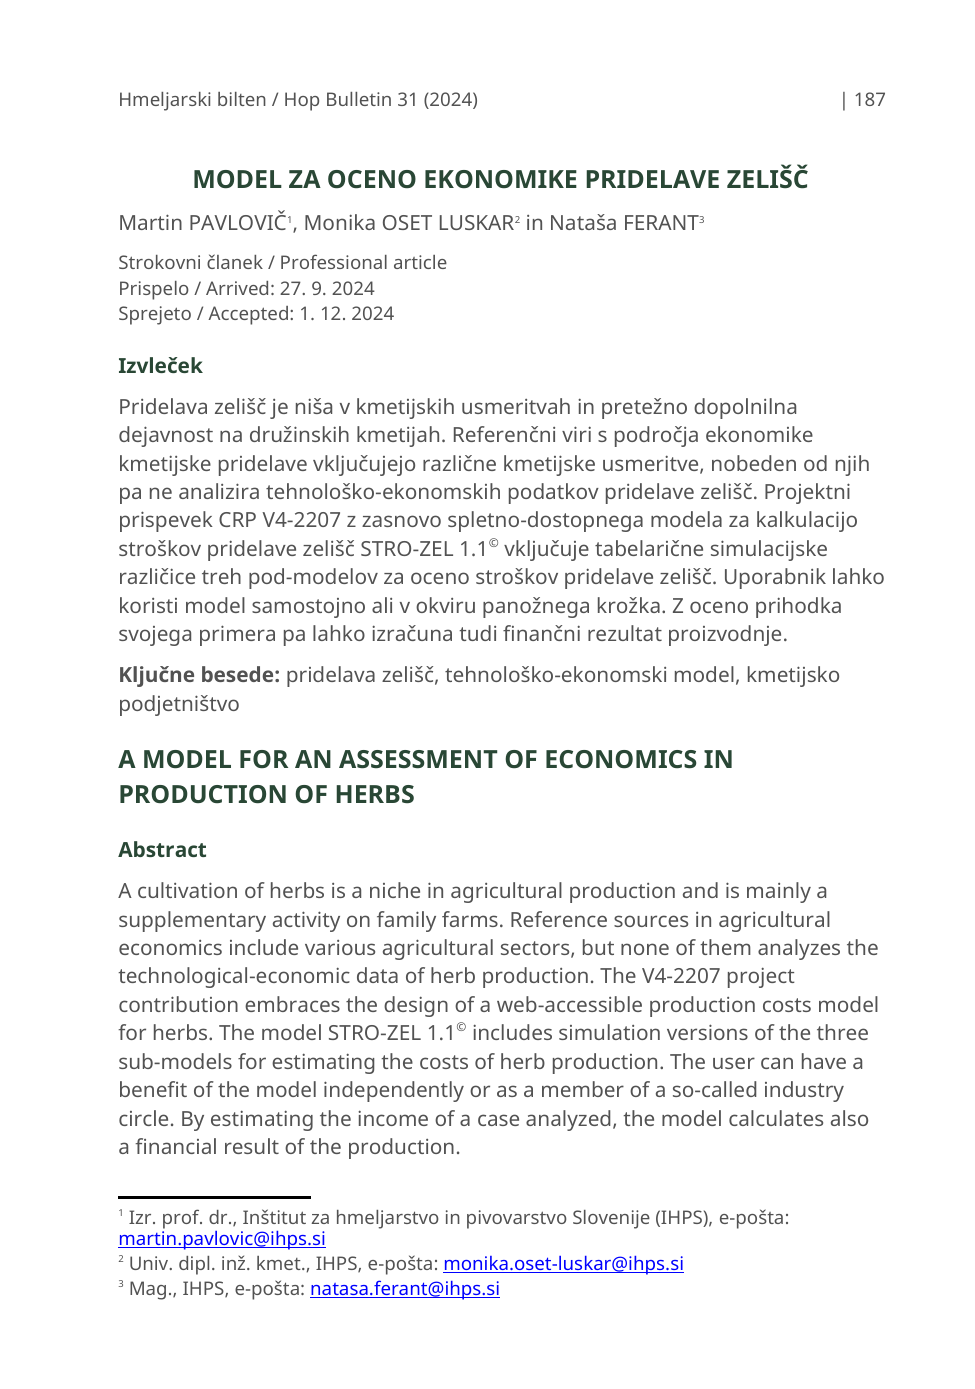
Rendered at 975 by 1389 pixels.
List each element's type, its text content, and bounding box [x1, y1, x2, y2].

text Abstract [118, 835, 886, 864]
text A cultivation of herbs is a niche in agricultural production and is mainly a supplementary activity on family farms. Reference sources in agricultural economics include various agricultural sectors, but none of them analyzes the technological-economic data of herb production. The V4-2207 project contribution embraces the design of a web-accessible production costs model for herbs. The model STRO-ZEL 1.1© includes simulation versions of the three sub-models for estimating the costs of herb production. The user can have a benefit of the model independently or as a member of a so-called industry circle. By estimating the income of a case analyzed, the model calculates also a financial result of the production. [118, 876, 886, 1161]
text Prispelo / Arrived: 27. 9. 2024 [118, 275, 886, 300]
text Pridelava zelišč je niša v kmetijskih usmeritvah in pretežno dopolnilna dejavnost na družinskih kmetijah. Referenčni viri s področja ekonomike kmetijske pridelave vključujejo različne kmetijske usmeritve, nobeden od njih pa ne analizira tehnološko-ekonomskih podatkov pridelave zelišč. Projektni prispevek CRP V4-2207 z zasnovo spletno-dostopnega modela za kalkulacijo stroškov pridelave zelišč STRO-ZEL 1.1© vključuje tabelarične simulacijske različice treh pod-modelov za oceno stroškov pridelave zelišč. Uporabnik lahko koristi model samostojno ali v okviru panožnega krožka. Z oceno prihodka svojega primera pa lahko izračuna tudi finančni rezultat proizvodnje. [118, 392, 886, 648]
text Martin PAVLOVIČ, Monika OSET LUSKAR in Nataša FERANT [118, 208, 886, 237]
text Ključne besede: pridelava zelišč, tehnološko-ekonomski model, kmetijsko podjetništvo [118, 660, 886, 717]
text A MODEL FOR AN ASSESSMENT OF ECONOMICS IN PRODUCTION OF HERBS [118, 742, 886, 810]
subtitle MODEL ZA OCENO EKONOMIKE PRIDELAVE ZELIŠČ [118, 162, 886, 196]
text Sprejeto / Accepted: 1. 12. 2024 [118, 300, 886, 326]
text Strokovni članek / Professional article [118, 249, 886, 275]
text Izvleček [118, 351, 886, 379]
